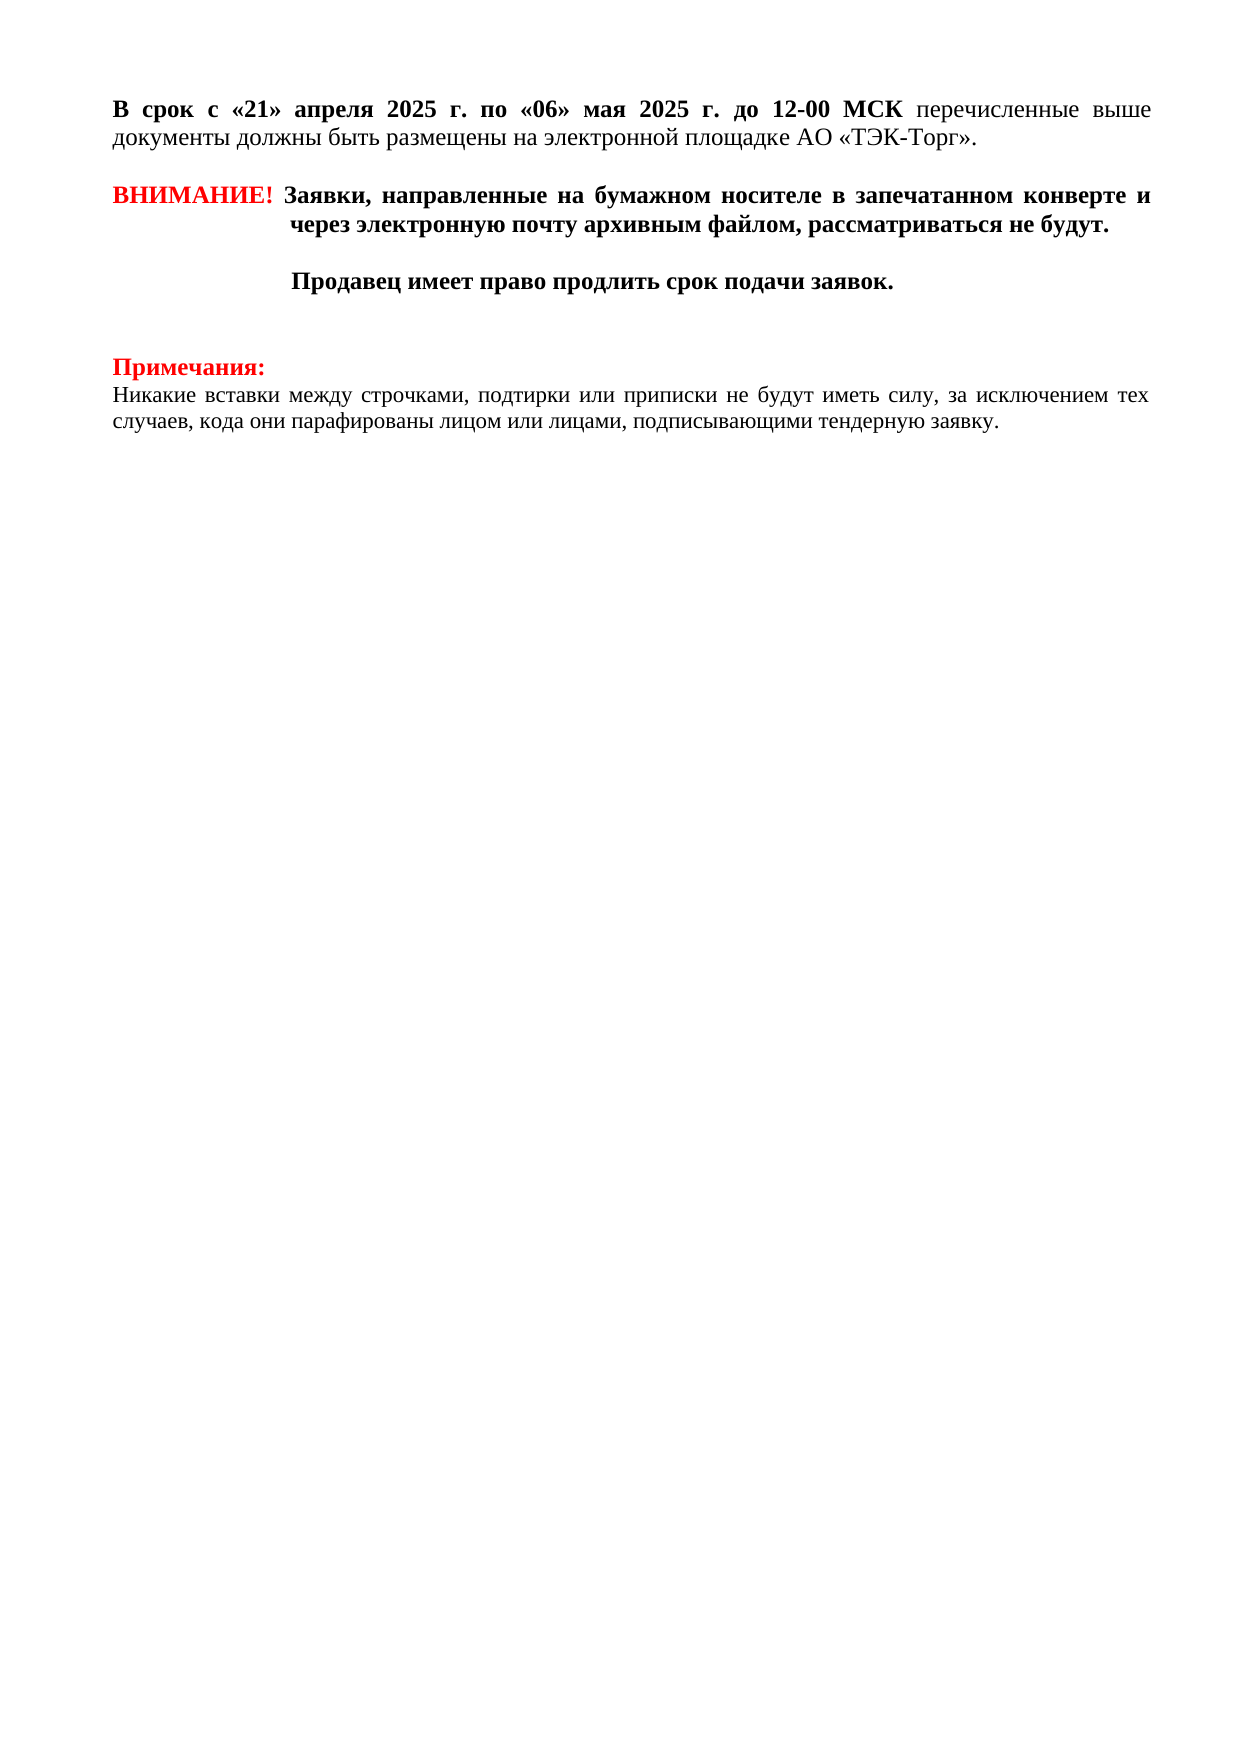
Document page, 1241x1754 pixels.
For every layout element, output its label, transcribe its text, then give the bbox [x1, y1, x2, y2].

text Никакие вставки между строчками, подтирки или приписки не будут иметь силу, за исключением тех случаев, кода они парафированы лицом или лицами, подписывающими тендерную заявку. [112, 381, 1152, 434]
text Примечания: [112, 352, 1152, 381]
text Продавец имеет право продлить срок подачи заявок. [260, 266, 1152, 295]
text В срок с «21» апреля 2025 г. по «06» мая 2025 г. до 12-00 МСК перечисленные выше документы должны быть размещены на электронной площадке АО «ТЭК-Торг». [112, 94, 1152, 151]
text ВНИМАНИЕ! Заявки, направленные на бумажном носителе в запечатанном конверте и через электронную почту архивным файлом, рассматриваться не будут. [112, 180, 1152, 237]
